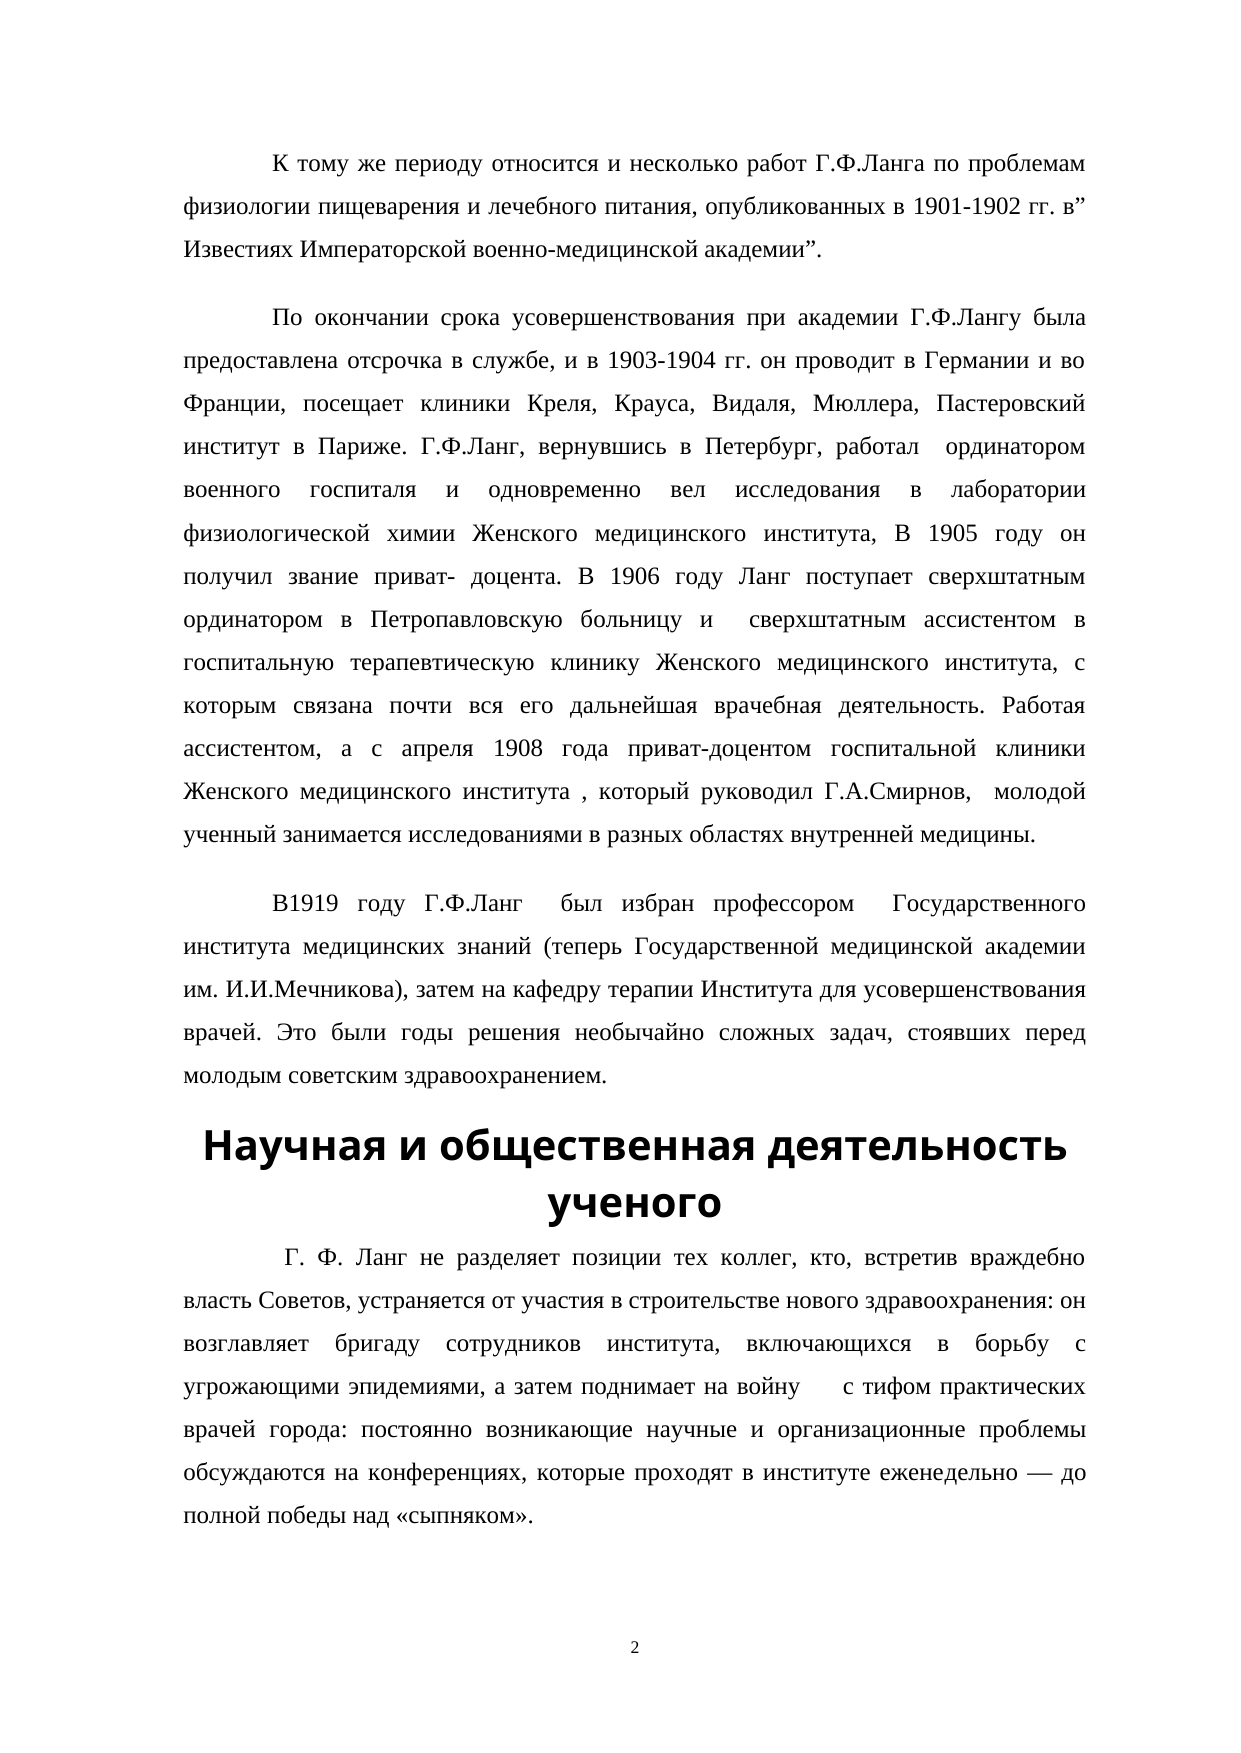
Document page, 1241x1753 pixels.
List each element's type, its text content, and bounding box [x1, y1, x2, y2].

subtitle Научная и общественная деятельность ученого [183, 1116, 1087, 1229]
text В1919 году Г.Ф.Ланг был избран профессором Государственного института медицинских знаний (теперь Государственной медицинской академии им. И.И.Мечникова), затем на кафедру терапии Института для усовершенствования врачей. Это были годы решения необычайно сложных задач, стоявших перед молодым советским здравоохранением. [183, 888, 1087, 1089]
text Г. Ф. Ланг не разделяет позиции тех коллег, кто, встретив враждебно власть Советов, устраняется от участия в строительстве нового здравоохранения: он возглавляет бригаду сотрудников института, включающихся в борьбу с угрожающими эпидемиями, а затем поднимает на войну с тифом практических врачей города: постоянно возникающие научные и организационные проблемы обсуждаются на конференциях, которые проходят в институте еженедельно — до полной победы над «сыпняком». [183, 1242, 1087, 1529]
text К тому же периоду относится и несколько работ Г.Ф.Ланга по проблемам физиологии пищеварения и лечебного питания, опубликованных в 1901-1902 гг. в” Известиях Императорской военно-медицинской академии”. [183, 148, 1087, 263]
text По окончании срока усовершенствования при академии Г.Ф.Лангу была предоставлена отсрочка в службе, и в 1903-1904 гг. он проводит в Германии и во Франции, посещает клиники Креля, Крауса, Видаля, Мюллера, Пастеровский институт в Париже. Г.Ф.Ланг, вернувшись в Петербург, работал ординатором военного госпиталя и одновременно вел исследования в лаборатории физиологической химии Женского медицинского института, В 1905 году он получил звание приват- доцента. В 1906 году Ланг поступает сверхштатным ординатором в Петропавловскую больницу и сверхштатным ассистентом в госпитальную терапевтическую клинику Женского медицинского института, с которым связана почти вся его дальнейшая врачебная деятельность. Работая ассистентом, а с апреля 1908 года приват-доцентом госпитальной клиники Женского медицинского института , который руководил Г.А.Смирнов, молодой ученный занимается исследованиями в разных областях внутренней медицины. [183, 302, 1087, 848]
